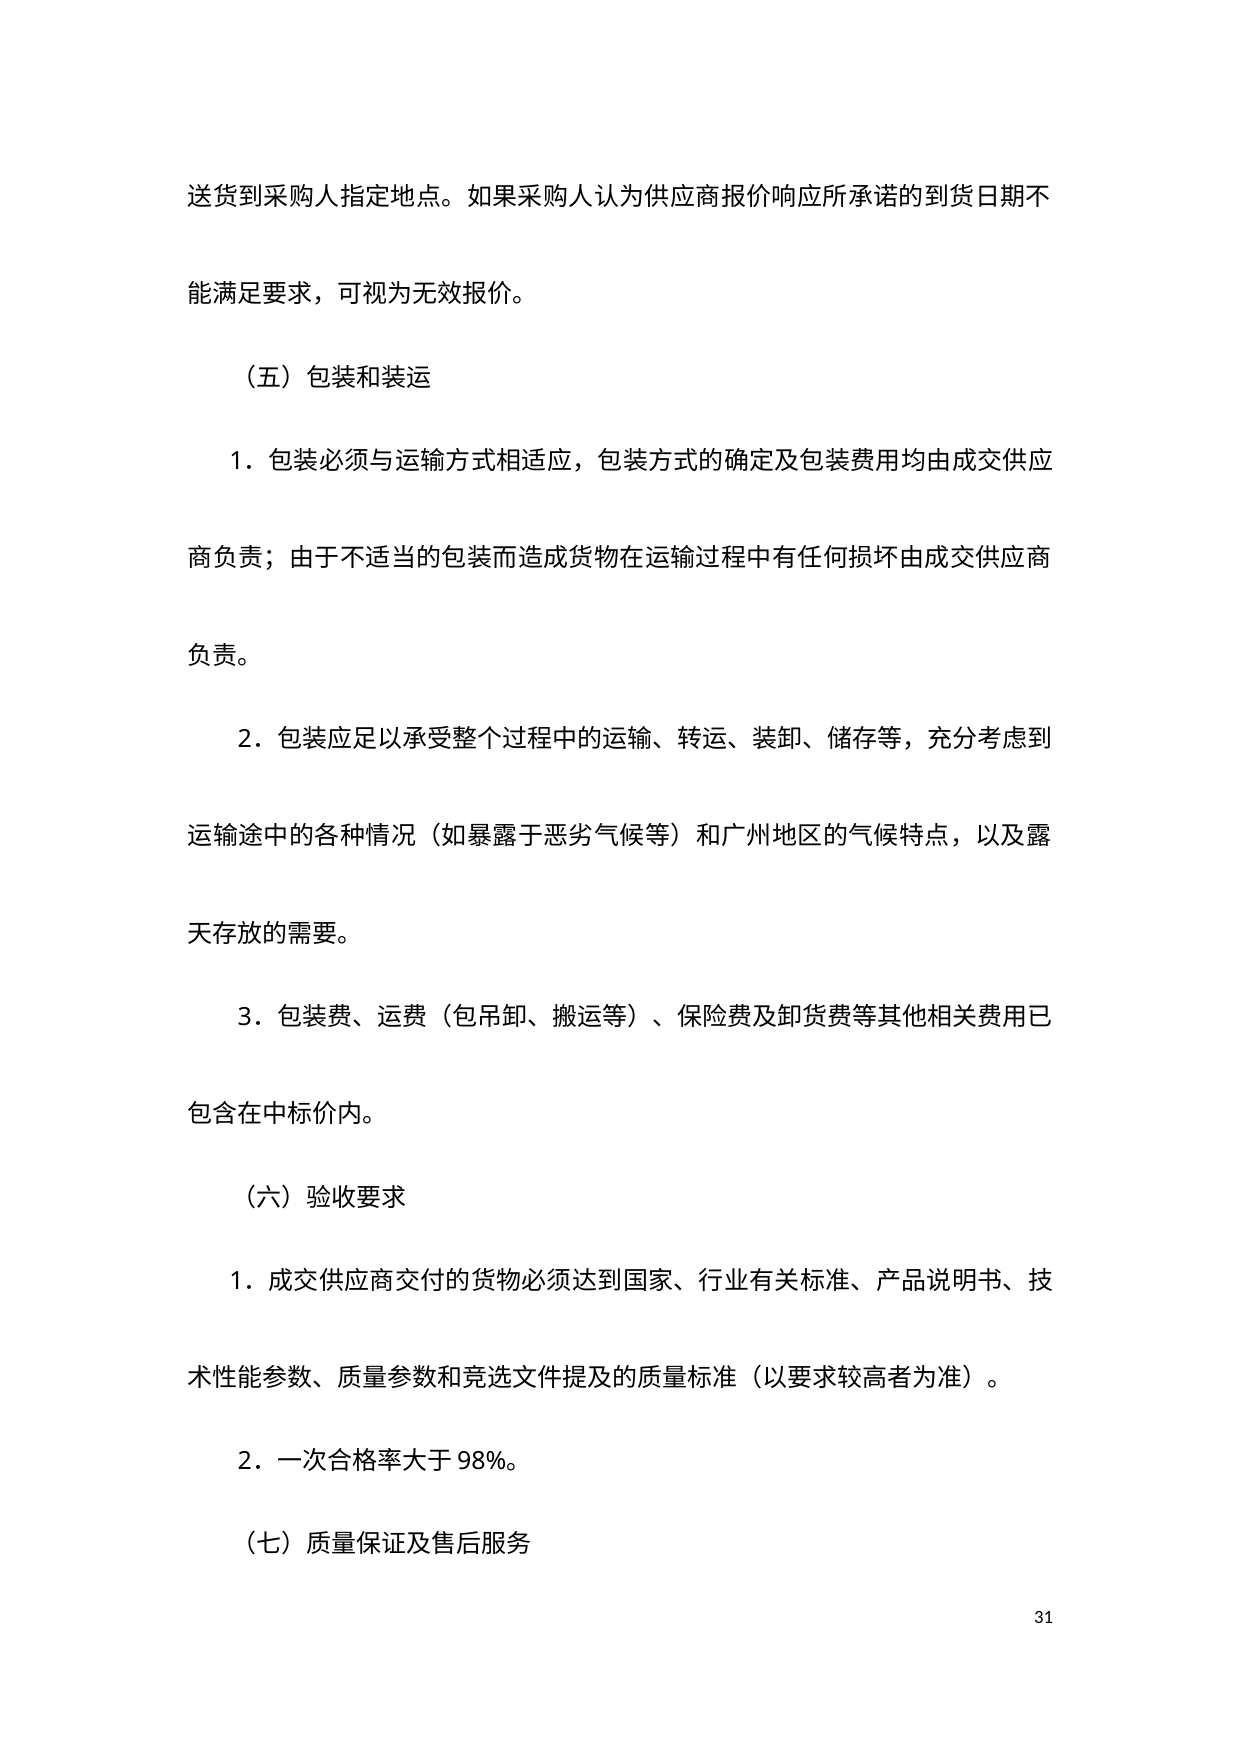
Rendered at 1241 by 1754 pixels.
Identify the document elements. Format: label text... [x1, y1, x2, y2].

list 包装必须与运输方式相适应，包装方式的确定及包装费用均由成交供应商负责；由于不适当的包装而造成货物在运输过程中有任何损坏由成交供应商负责。 [187, 426, 1053, 686]
list 质量保证及售后服务 [187, 1509, 1053, 1574]
list 验收要求 [187, 1163, 1053, 1228]
list 一次合格率大于98%。 [187, 1426, 1053, 1491]
list 包装和装运 [187, 343, 1053, 408]
list 包装应足以承受整个过程中的运输、转运、装卸、储存等，充分考虑到运输途中的各种情况（如暴露于恶劣气候等）和广州地区的气候特点，以及露天存放的需要。 [187, 704, 1053, 964]
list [187, 162, 1053, 324]
list 成交供应商交付的货物必须达到国家、行业有关标准、产品说明书、技术性能参数、质量参数和竞选文件提及的质量标准（以要求较高者为准）。 [187, 1246, 1053, 1408]
list 包装费、运费（包吊卸、搬运等）、保险费及卸货费等其他相关费用已包含在中标价内。 [187, 982, 1053, 1144]
